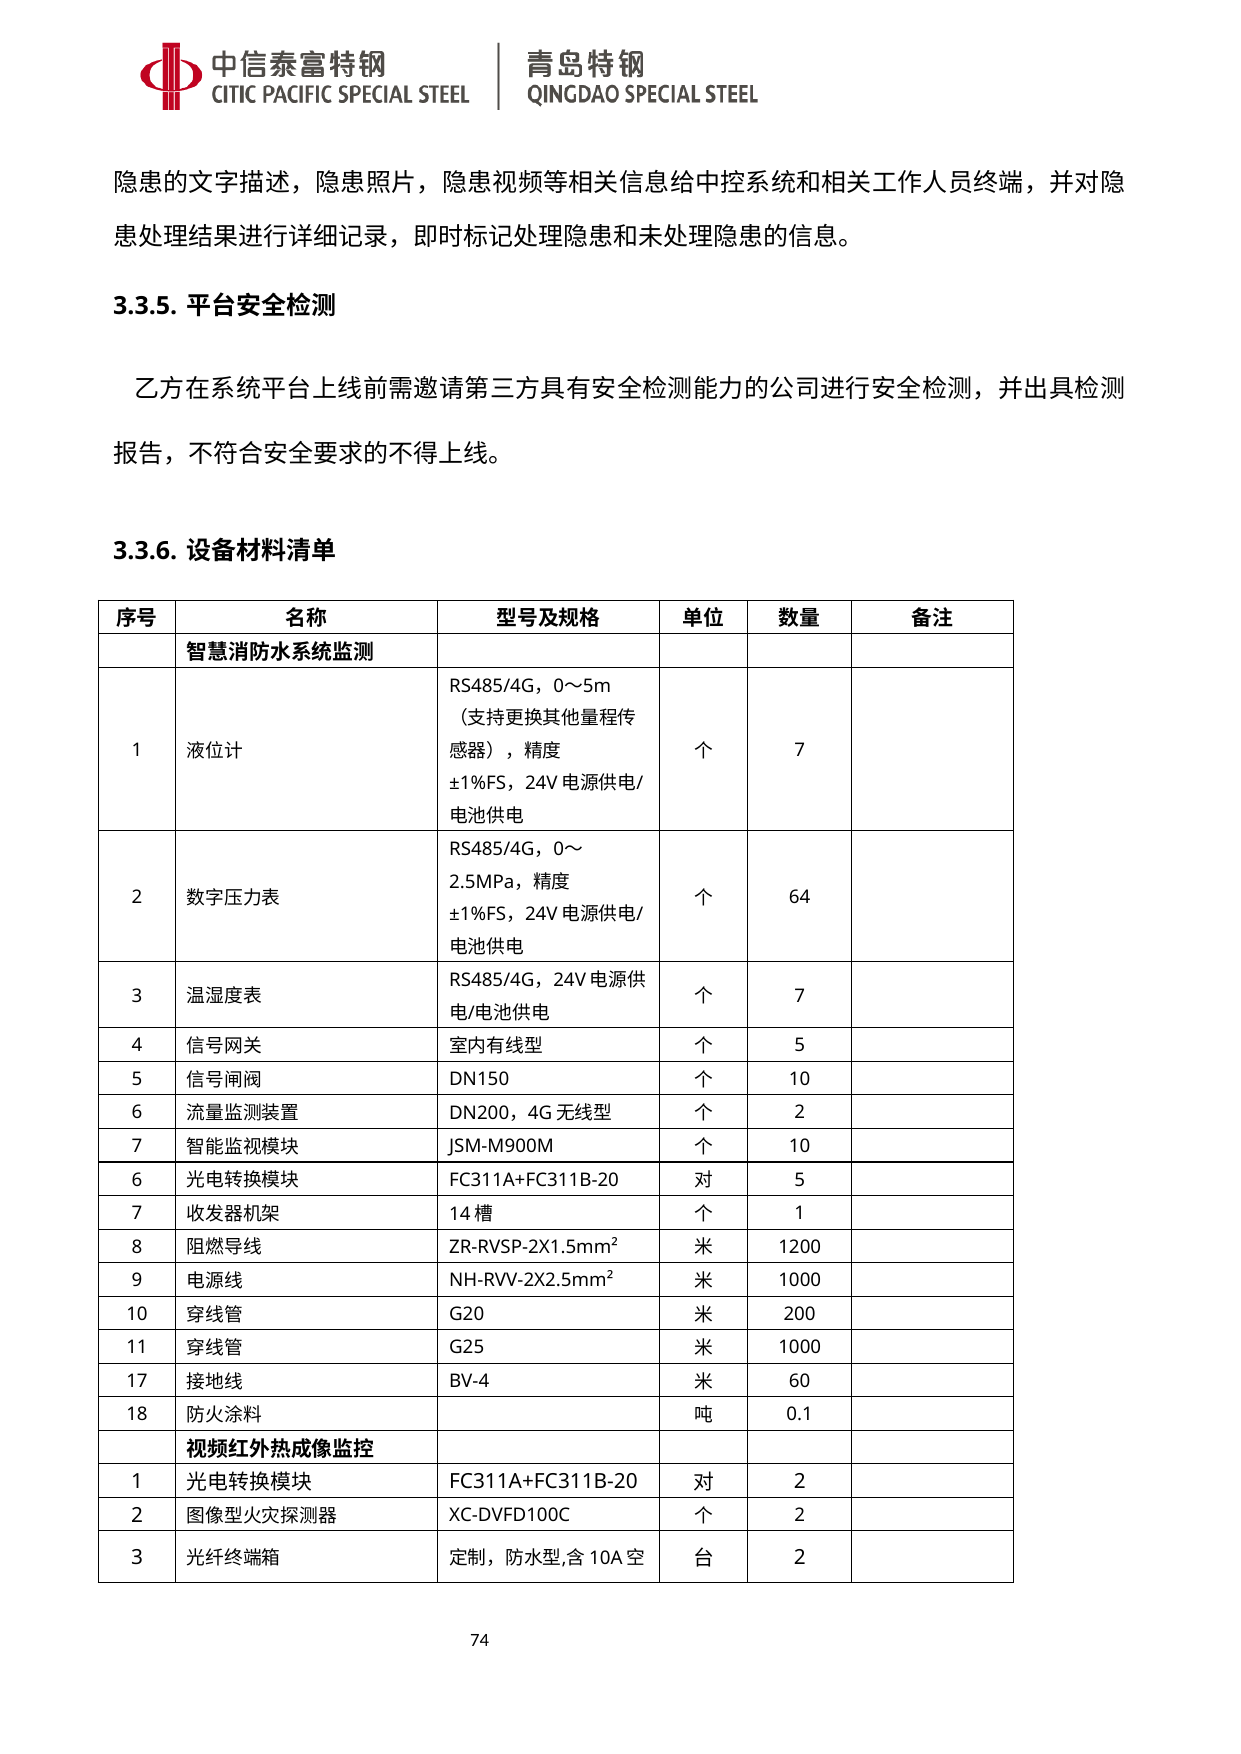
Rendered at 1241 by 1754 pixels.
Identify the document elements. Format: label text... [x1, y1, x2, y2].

table_cell 光纤终端箱 [176, 1531, 437, 1582]
table_cell 室内有线型 [438, 1028, 659, 1061]
table_cell 64 [748, 831, 851, 961]
table_cell 收发器机架 [176, 1196, 437, 1228]
table_cell 14槽 [438, 1196, 659, 1228]
table_cell 10 [748, 1062, 851, 1094]
table_cell 智慧消防水系统监测 [176, 634, 437, 667]
table_cell [748, 634, 851, 667]
table_cell 温湿度表 [176, 962, 437, 1027]
table_cell 台 [660, 1531, 747, 1582]
table_cell 2 [748, 1464, 851, 1497]
table_cell 7 [748, 668, 851, 830]
table_cell [852, 1028, 1013, 1061]
table_cell 个 [660, 1095, 747, 1128]
table_cell FC311A+FC311B-20 [438, 1163, 659, 1195]
table_cell 1 [99, 668, 175, 830]
table_cell [852, 668, 1013, 830]
table_cell 8 [99, 1230, 175, 1262]
table_cell [852, 1397, 1013, 1430]
table_cell DN150 [438, 1062, 659, 1094]
table_cell [852, 1464, 1013, 1497]
table_cell [852, 1297, 1013, 1329]
table_cell [852, 1531, 1013, 1582]
table_cell 6 [99, 1163, 175, 1195]
table_cell [852, 1062, 1013, 1094]
table_cell [852, 1196, 1013, 1228]
table_cell BV-4 [438, 1364, 659, 1396]
table_cell 60 [748, 1364, 851, 1396]
table_cell 2 [748, 1498, 851, 1530]
table_cell 光电转换模块 [176, 1163, 437, 1195]
table_cell 18 [99, 1397, 175, 1430]
table_cell NH-RVV-2X2.5mm² [438, 1263, 659, 1296]
table_cell 对 [660, 1464, 747, 1497]
table_cell 个 [660, 1028, 747, 1061]
table_cell G25 [438, 1330, 659, 1363]
table_cell 穿线管 [176, 1330, 437, 1363]
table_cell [438, 1531, 659, 1582]
table_cell 光电转换模块 [176, 1464, 437, 1497]
table_cell 个 [660, 962, 747, 1027]
table_cell 个 [660, 1196, 747, 1228]
table_cell 液位计 [176, 668, 437, 830]
table_cell [852, 1163, 1013, 1195]
table_cell 智能监视模块 [176, 1129, 437, 1161]
table_header 备注 [852, 601, 1013, 633]
table_header 单位 [660, 601, 747, 633]
table_cell FC311A+FC311B-20 [438, 1464, 659, 1497]
table_cell 10 [748, 1129, 851, 1161]
table_cell 0.1 [748, 1397, 851, 1430]
table_cell 个 [660, 1062, 747, 1094]
table_cell 米 [660, 1297, 747, 1329]
table_cell 1000 [748, 1330, 851, 1363]
subtitle 平台安全检测 [113, 271, 1127, 336]
table_cell [852, 831, 1013, 961]
table_cell 个 [660, 831, 747, 961]
table_cell [852, 1330, 1013, 1363]
table_cell 米 [660, 1330, 747, 1363]
table_cell [852, 962, 1013, 1027]
table_cell 米 [660, 1263, 747, 1296]
table_cell [438, 1397, 659, 1430]
table_cell RS485/4G，0～2.5MPa，精度±1%FS，24V电源供电/电池供电 [438, 831, 659, 961]
subtitle 设备材料清单 [113, 516, 1127, 581]
table_cell [852, 1263, 1013, 1296]
table_cell [748, 1431, 851, 1463]
table_cell 电源线 [176, 1263, 437, 1296]
table_cell XC-DVFD100C [438, 1498, 659, 1530]
table_cell [852, 1364, 1013, 1396]
table_cell 流量监测装置 [176, 1095, 437, 1128]
table_cell 200 [748, 1297, 851, 1329]
table_cell 1200 [748, 1230, 851, 1262]
table_header 数量 [748, 601, 851, 633]
table_cell 接地线 [176, 1364, 437, 1396]
table_cell 图像型火灾探测器 [176, 1498, 437, 1530]
table_cell 个 [660, 1498, 747, 1530]
table_cell G20 [438, 1297, 659, 1329]
table_cell 2 [748, 1095, 851, 1128]
table_cell 5 [748, 1163, 851, 1195]
table_cell 信号闸阀 [176, 1062, 437, 1094]
table_cell [660, 634, 747, 667]
table_cell 2 [99, 1498, 175, 1530]
table_cell 信号网关 [176, 1028, 437, 1061]
table_cell [99, 634, 175, 667]
table_cell [852, 634, 1013, 667]
table_cell 2 [99, 831, 175, 961]
table_cell 防火涂料 [176, 1397, 437, 1430]
table_cell [438, 634, 659, 667]
table_cell [852, 1498, 1013, 1530]
table_cell 7 [99, 1196, 175, 1228]
table_cell 7 [748, 962, 851, 1027]
table_cell 7 [99, 1129, 175, 1161]
table_cell 10 [99, 1297, 175, 1329]
table_header 型号及规格 [438, 601, 659, 633]
table_header 序号 [99, 601, 175, 633]
table_cell 11 [99, 1330, 175, 1363]
table_cell 6 [99, 1095, 175, 1128]
table_cell 1 [99, 1464, 175, 1497]
table_cell 个 [660, 668, 747, 830]
table_cell [438, 1431, 659, 1463]
table_cell [99, 1431, 175, 1463]
table_cell 阻燃导线 [176, 1230, 437, 1262]
picture [140, 42, 758, 110]
table_cell 5 [748, 1028, 851, 1061]
table_cell 米 [660, 1230, 747, 1262]
table_cell 2 [748, 1531, 851, 1582]
table_cell 穿线管 [176, 1297, 437, 1329]
table_cell 1000 [748, 1263, 851, 1296]
table_cell 米 [660, 1364, 747, 1396]
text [113, 162, 1127, 253]
table_cell [852, 1095, 1013, 1128]
table_cell ZR-RVSP-2X1.5mm² [438, 1230, 659, 1262]
table_cell 视频红外热成像监控 [176, 1431, 437, 1463]
table_cell [660, 1431, 747, 1463]
table_cell [852, 1129, 1013, 1161]
text 乙方在系统平台上线前需邀请第三方具有安全检测能力的公司进行安全检测，并出具检测报告，不符合安全要求的不得上线。 [113, 354, 1127, 484]
table_cell 17 [99, 1364, 175, 1396]
table_cell 1 [748, 1196, 851, 1228]
table_cell 吨 [660, 1397, 747, 1430]
table_header 名称 [176, 601, 437, 633]
table_cell RS485/4G，0～5m（支持更换其他量程传感器），精度±1%FS，24V电源供电/电池供电 [438, 668, 659, 830]
table_cell 9 [99, 1263, 175, 1296]
table_cell 5 [99, 1062, 175, 1094]
table_cell RS485/4G，24V电源供电/电池供电 [438, 962, 659, 1027]
table_cell [852, 1431, 1013, 1463]
table_cell JSM-M900M [438, 1129, 659, 1161]
table_cell 3 [99, 1531, 175, 1582]
table_cell DN200，4G无线型 [438, 1095, 659, 1128]
table_cell 4 [99, 1028, 175, 1061]
table_cell 3 [99, 962, 175, 1027]
table_cell 对 [660, 1163, 747, 1195]
table_cell 数字压力表 [176, 831, 437, 961]
table_cell 个 [660, 1129, 747, 1161]
table_cell [852, 1230, 1013, 1262]
